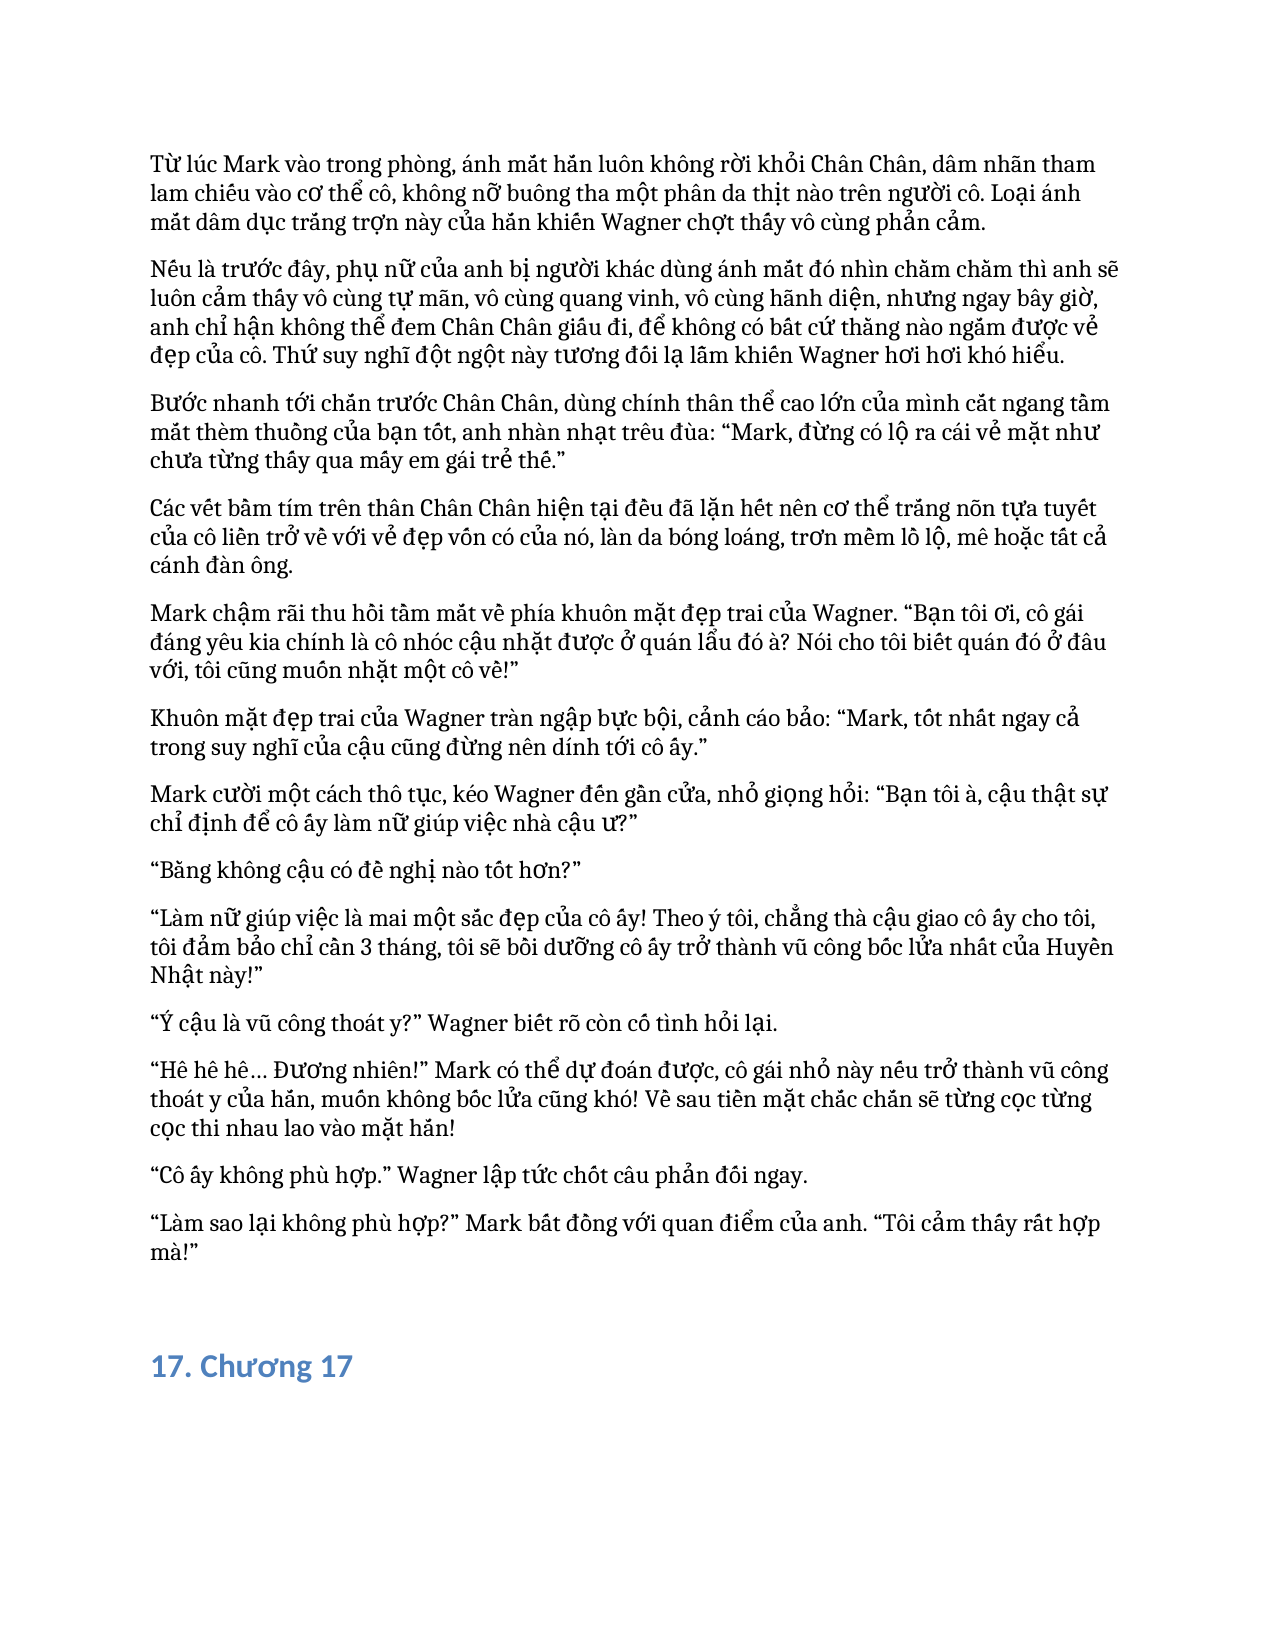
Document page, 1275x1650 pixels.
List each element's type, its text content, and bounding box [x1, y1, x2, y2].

text Khuôn mặt đẹp trai của Wagner tràn ngập bực bội, cảnh cáo bảo: “Mark, tốt nhất ngay cả trong suy nghĩ của cậu cũng đừng nên dính tới cô ấy.” [150, 704, 1125, 761]
text Mark cười một cách thô tục, kéo Wagner đến gần cửa, nhỏ giọng hỏi: “Bạn tôi à, cậu thật sự chỉ định để cô ấy làm nữ giúp việc nhà cậu ư?” [150, 780, 1125, 837]
text “Bằng không cậu có đề nghị nào tốt hơn?” [150, 856, 1125, 885]
text Từ lúc Mark vào trong phòng, ánh mắt hắn luôn không rời khỏi Chân Chân, dâm nhãn tham lam chiếu vào cơ thể cô, không nỡ buông tha một phân da thịt nào trên người cô. Loại ánh mắt dâm dục trắng trợn này của hắn khiến Wagner chợt thấy vô cùng phản cảm. [150, 150, 1125, 236]
text Mark chậm rãi thu hồi tầm mắt về phía khuôn mặt đẹp trai của Wagner. “Bạn tôi ơi, cô gái đáng yêu kia chính là cô nhóc cậu nhặt được ở quán lẩu đó à? Nói cho tôi biết quán đó ở đâu với, tôi cũng muốn nhặt một cô về!” [150, 599, 1125, 685]
text Bước nhanh tới chắn trước Chân Chân, dùng chính thân thể cao lớn của mình cắt ngang tầm mắt thèm thuồng của bạn tốt, anh nhàn nhạt trêu đùa: “Mark, đừng có lộ ra cái vẻ mặt như chưa từng thấy qua mấy em gái trẻ thế.” [150, 389, 1125, 475]
subtitle 17. Chương 17 [150, 1344, 1125, 1385]
text “Cô ấy không phù hợp.” Wagner lập tức chốt câu phản đối ngay. [150, 1161, 1125, 1190]
text “Làm nữ giúp việc là mai một sắc đẹp của cô ấy! Theo ý tôi, chẳng thà cậu giao cô ấy cho tôi, tôi đảm bảo chỉ cần 3 tháng, tôi sẽ bồi dưỡng cô ấy trở thành vũ công bốc lửa nhất của Huyền Nhật này!” [150, 904, 1125, 990]
text Các vết bầm tím trên thân Chân Chân hiện tại đều đã lặn hết nên cơ thể trắng nõn tựa tuyết của cô liền trở về với vẻ đẹp vốn có của nó, làn da bóng loáng, trơn mềm lồ lộ, mê hoặc tất cả cánh đàn ông. [150, 494, 1125, 580]
text Nếu là trước đây, phụ nữ của anh bị người khác dùng ánh mắt đó nhìn chằm chằm thì anh sẽ luôn cảm thấy vô cùng tự mãn, vô cùng quang vinh, vô cùng hãnh diện, nhưng ngay bây giờ, anh chỉ hận không thể đem Chân Chân giấu đi, để không có bất cứ thằng nào ngắm được vẻ đẹp của cô. Thứ suy nghĩ đột ngột này tương đối lạ lẫm khiến Wagner hơi hơi khó hiểu. [150, 255, 1125, 370]
text “Làm sao lại không phù hợp?” Mark bất đồng với quan điểm của anh. “Tôi cảm thấy rất hợp mà!” [150, 1209, 1125, 1324]
text “Hê hê hê… Đương nhiên!” Mark có thể dự đoán được, cô gái nhỏ này nếu trở thành vũ công thoát y của hắn, muốn không bốc lửa cũng khó! Về sau tiền mặt chắc chắn sẽ từng cọc từng cọc thi nhau lao vào mặt hắn! [150, 1056, 1125, 1142]
text “Ý cậu là vũ công thoát y?” Wagner biết rõ còn cố tình hỏi lại. [150, 1009, 1125, 1037]
